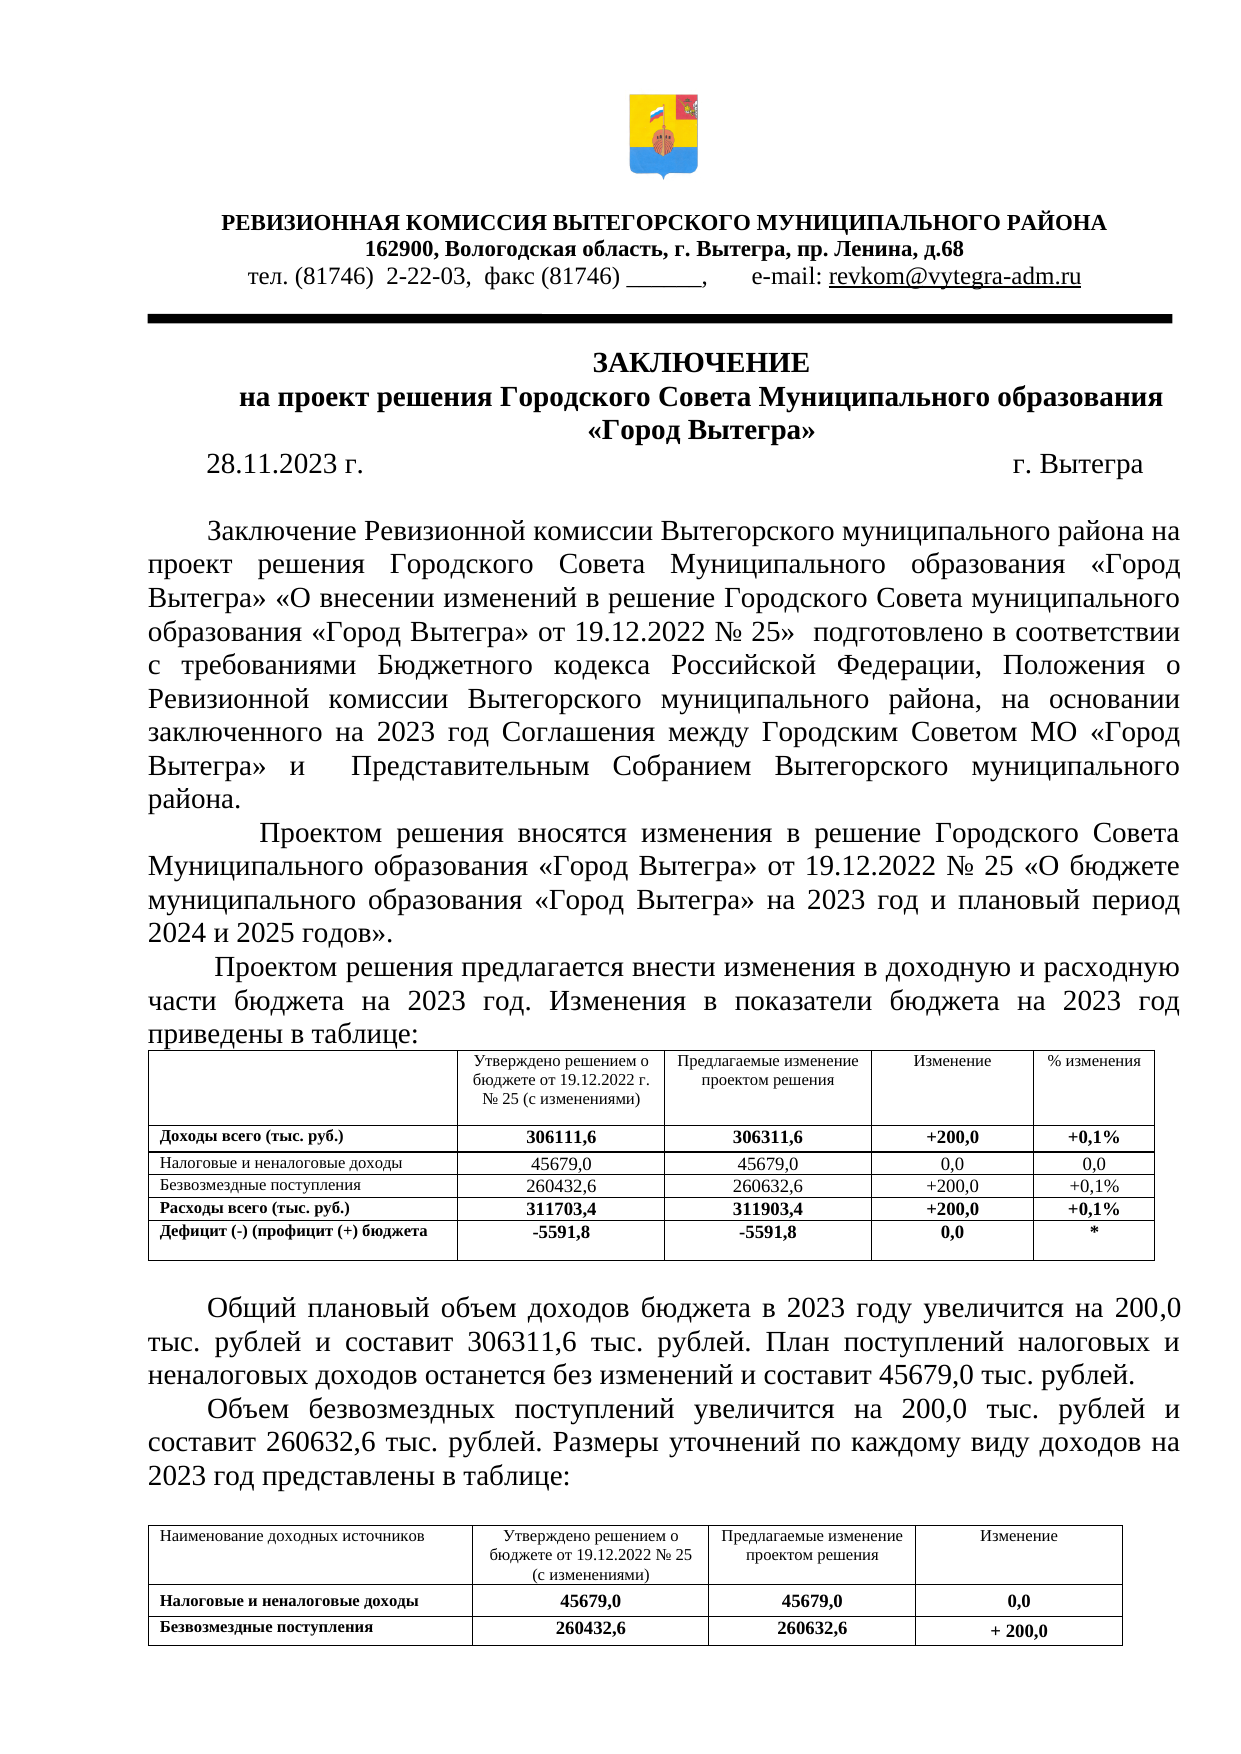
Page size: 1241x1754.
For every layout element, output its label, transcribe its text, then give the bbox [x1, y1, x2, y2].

table_cell Расходы всего (тыс. руб.) [149, 1198, 457, 1219]
text Проектом решения предлагается внести изменения в доходную и расходную части бюджета на 2023 год. Изменения в показатели бюджета на 2023 год приведены в таблице: [148, 949, 1181, 1050]
table_cell +200,0 [872, 1175, 1033, 1197]
table_header [149, 1051, 457, 1125]
table_cell Безвозмездные поступления [149, 1617, 472, 1645]
text Заключение Ревизионной комиссии Вытегорского муниципального района на проект решения Городского Совета Муниципального образования «Город Вытегра» «О внесении изменений в решение Городского Совета муниципального образования «Город Вытегра» от 19.12.2022 № 25» подготовлено в соответствии с требованиями Бюджетного кодекса Российской Федерации, Положения о Ревизионной комиссии Вытегорского муниципального района, на основании заключенного на 2023 год Соглашения между Городским Советом МО «Город Вытегра» и Представительным Собранием Вытегорского муниципального района. [148, 513, 1181, 815]
table_cell 0,0 [872, 1221, 1033, 1260]
table_cell +0,1% [1034, 1126, 1154, 1151]
text ЗАКЛЮЧЕНИЕ [148, 345, 1181, 379]
text 28.11.2023 г. г. Вытегра [148, 446, 1181, 479]
table_cell Налоговые и неналоговые доходы [149, 1153, 457, 1174]
text 162900, Вологодская область, г. Вытегра, пр. Ленина, д.68 [148, 235, 1181, 261]
text Объем безвозмездных поступлений увеличится на 200,0 тыс. рублей и составит 260632,6 тыс. рублей. Размеры уточнений по каждому виду доходов на 2023 год представлены в таблице: [148, 1391, 1181, 1491]
table_cell * [1034, 1221, 1154, 1260]
table_header Утверждено решением о бюджете от 19.12.2022 г. № 25 (с изменениями) [458, 1051, 664, 1125]
table_cell Безвозмездные поступления [149, 1175, 457, 1197]
table_cell -5591,8 [665, 1221, 871, 1260]
table_header Утверждено решением о бюджете от 19.12.2022 № 25 (с изменениями) [473, 1526, 708, 1583]
table_cell + 200,0 [916, 1617, 1122, 1645]
text тел. (81746) 2-22-03, факс (81746) ______, e-mail: revkom@vytegra-adm.ru [148, 261, 1181, 290]
table_header Наименование доходных источников [149, 1526, 472, 1583]
table_header Изменение [916, 1526, 1122, 1583]
table_cell 0,0 [916, 1585, 1122, 1616]
table_cell 45679,0 [709, 1585, 915, 1616]
text Общий плановый объем доходов бюджета в 2023 году увеличится на 200,0 тыс. рублей и составит 306311,6 тыс. рублей. План поступлений налоговых и неналоговых доходов останется без изменений и составит 45679,0 тыс. рублей. [148, 1290, 1181, 1391]
text «Город Вытегра» [148, 412, 1181, 446]
picture [624, 88, 705, 183]
text Проектом решения вносятся изменения в решение Городского Совета Муниципального образования «Город Вытегра» от 19.12.2022 № 25 «О бюджете муниципального образования «Город Вытегра» на 2023 год и плановый период 2024 и 2025 годов». [148, 815, 1181, 949]
table_cell 45679,0 [665, 1153, 871, 1174]
table_header Предлагаемые изменение проектом решения [665, 1051, 871, 1125]
text РЕВИЗИОННАЯ КОМИССИЯ ВЫТЕГОРСКОГО МУНИЦИПАЛЬНОГО РАЙОНА [148, 209, 1181, 235]
table_cell 311703,4 [458, 1198, 664, 1219]
table_cell 260632,6 [709, 1617, 915, 1645]
table_cell 311903,4 [665, 1198, 871, 1219]
text на проект решения Городского Совета Муниципального образования [148, 379, 1181, 412]
table_cell 45679,0 [458, 1153, 664, 1174]
table_cell 306311,6 [665, 1126, 871, 1151]
table_cell +200,0 [872, 1198, 1033, 1219]
table_cell Дефицит (-) (профицит (+) бюджета [149, 1221, 457, 1260]
table_cell Доходы всего (тыс. руб.) [149, 1126, 457, 1151]
table_header Изменение [872, 1051, 1033, 1125]
table_cell 45679,0 [473, 1585, 708, 1616]
table_cell 0,0 [1034, 1153, 1154, 1174]
table_cell 260432,6 [473, 1617, 708, 1645]
table_header % изменения [1034, 1051, 1154, 1125]
table_cell -5591,8 [458, 1221, 664, 1260]
table_cell Налоговые и неналоговые доходы [149, 1585, 472, 1616]
table_cell 306111,6 [458, 1126, 664, 1151]
table_cell +200,0 [872, 1126, 1033, 1151]
table_cell 260632,6 [665, 1175, 871, 1197]
table_cell 260432,6 [458, 1175, 664, 1197]
table_cell +0,1% [1034, 1198, 1154, 1219]
table_cell 0,0 [872, 1153, 1033, 1174]
table_cell +0,1% [1034, 1175, 1154, 1197]
table_header Предлагаемые изменение проектом решения [709, 1526, 915, 1583]
